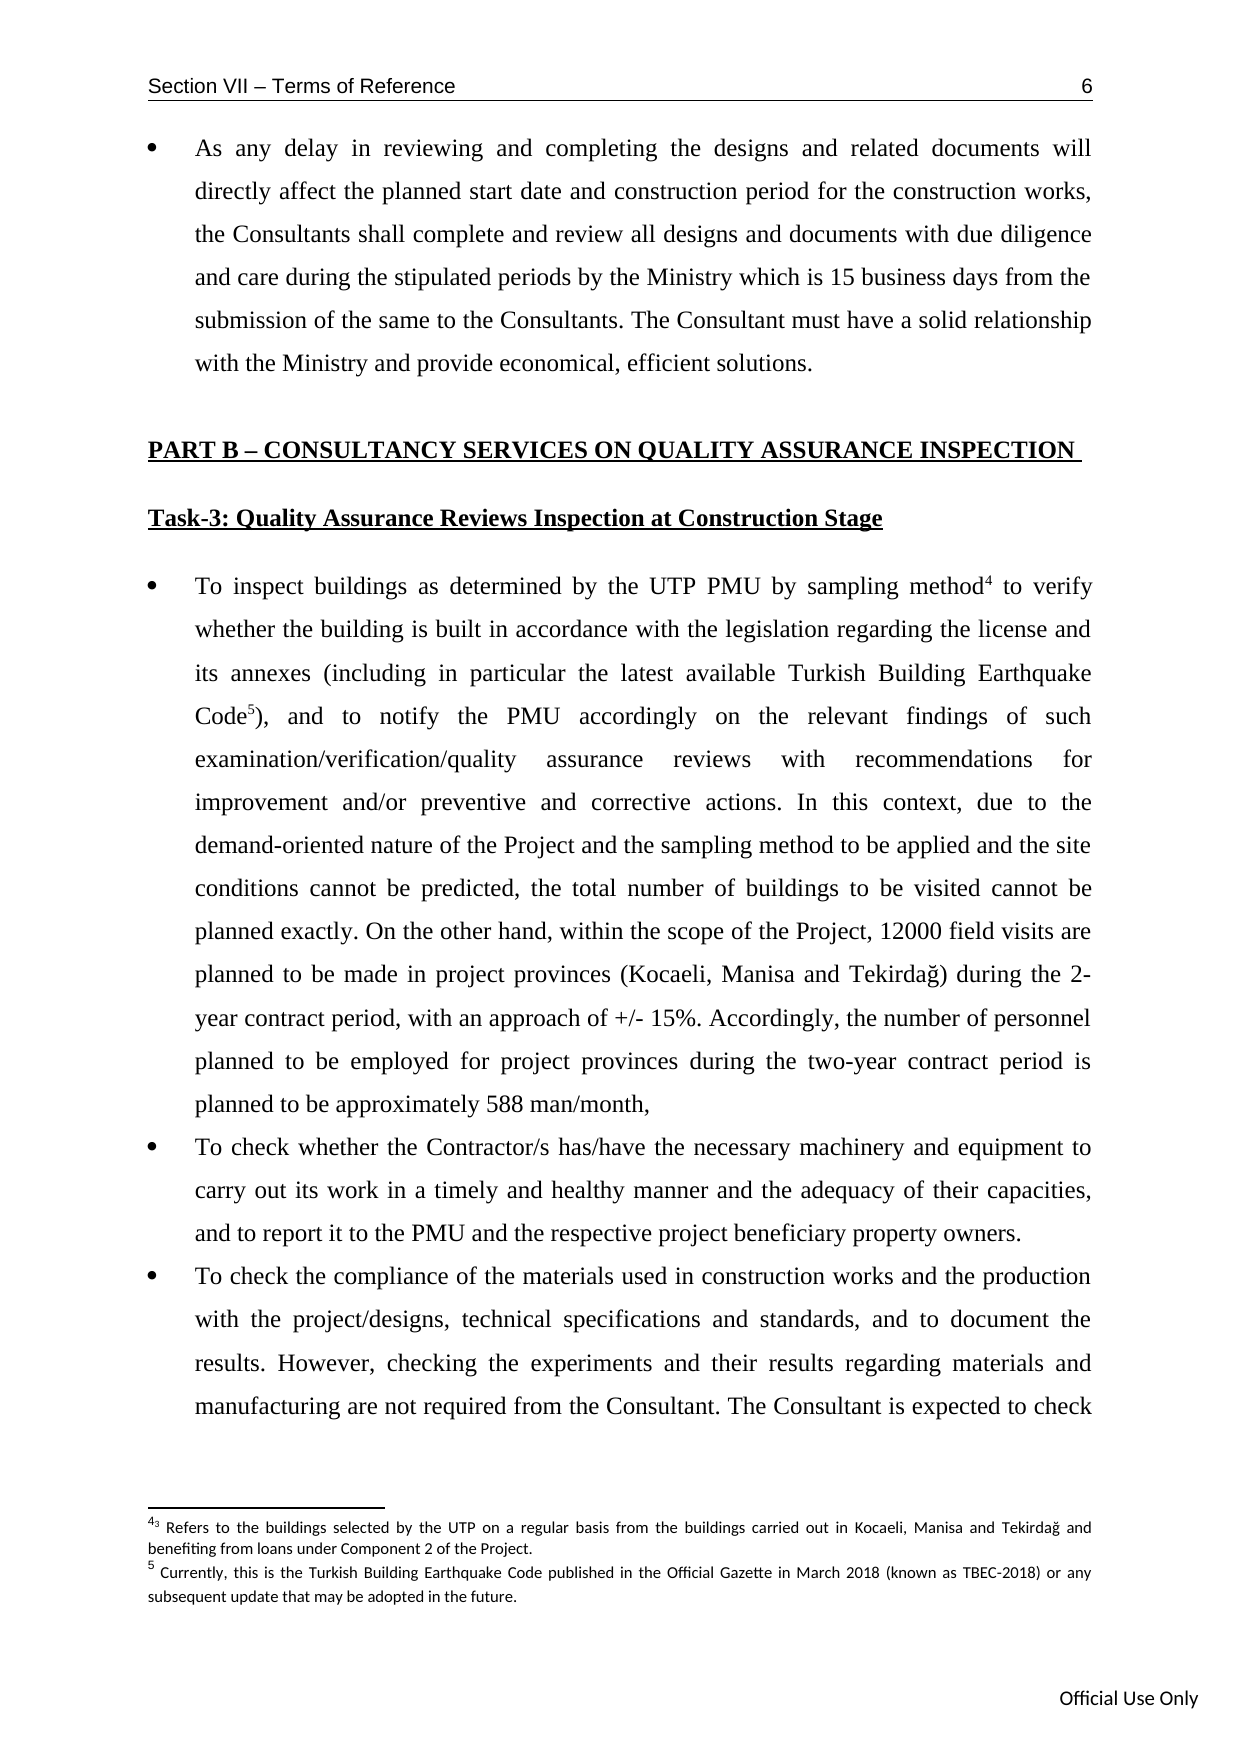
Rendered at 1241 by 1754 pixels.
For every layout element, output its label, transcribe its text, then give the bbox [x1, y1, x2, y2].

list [148, 1261, 1093, 1419]
text Task-3: Quality Assurance Reviews Inspection at Construction Stage [148, 503, 1093, 532]
list To inspect buildings as determined by the UTP PMU by sampling method to verify whether the building is built in accordance with the legislation regarding the license and its annexes (including in particular the latest available Turkish Building Earthquake Code), and to notify the PMU accordingly on the relevant findings of such examination/verification/quality assurance reviews with recommendations for improvement and/or preventive and corrective actions. In this context, due to the demand-oriented nature of the Project and the sampling method to be applied and the site conditions cannot be predicted, the total number of buildings to be visited cannot be planned exactly. On the other hand, within the scope of the Project, 12000 field visits are planned to be made in project provinces (Kocaeli, Manisa and Tekirdağ) during the 2-year contract period, with an approach of +/- 15%. Accordingly, the number of personnel planned to be employed for project provinces during the two-year contract period is planned to be approximately 588 man/month, [148, 571, 1093, 1118]
text PART B – CONSULTANCY SERVICES ON QUALITY ASSURANCE INSPECTION [148, 435, 1093, 464]
list To check whether the Contractor/s has/have the necessary machinery and equipment to carry out its work in a timely and healthy manner and the adequacy of their capacities, and to report it to the PMU and the respective project beneficiary property owners. [148, 1132, 1093, 1247]
list As any delay in reviewing and completing the designs and related documents will directly affect the planned start date and construction period for the construction works, the Consultants shall complete and review all designs and documents with due diligence and care during the stipulated periods by the Ministry which is 15 business days from the submission of the same to the Consultants. The Consultant must have a solid relationship with the Ministry and provide economical, efficient solutions. [148, 133, 1093, 377]
